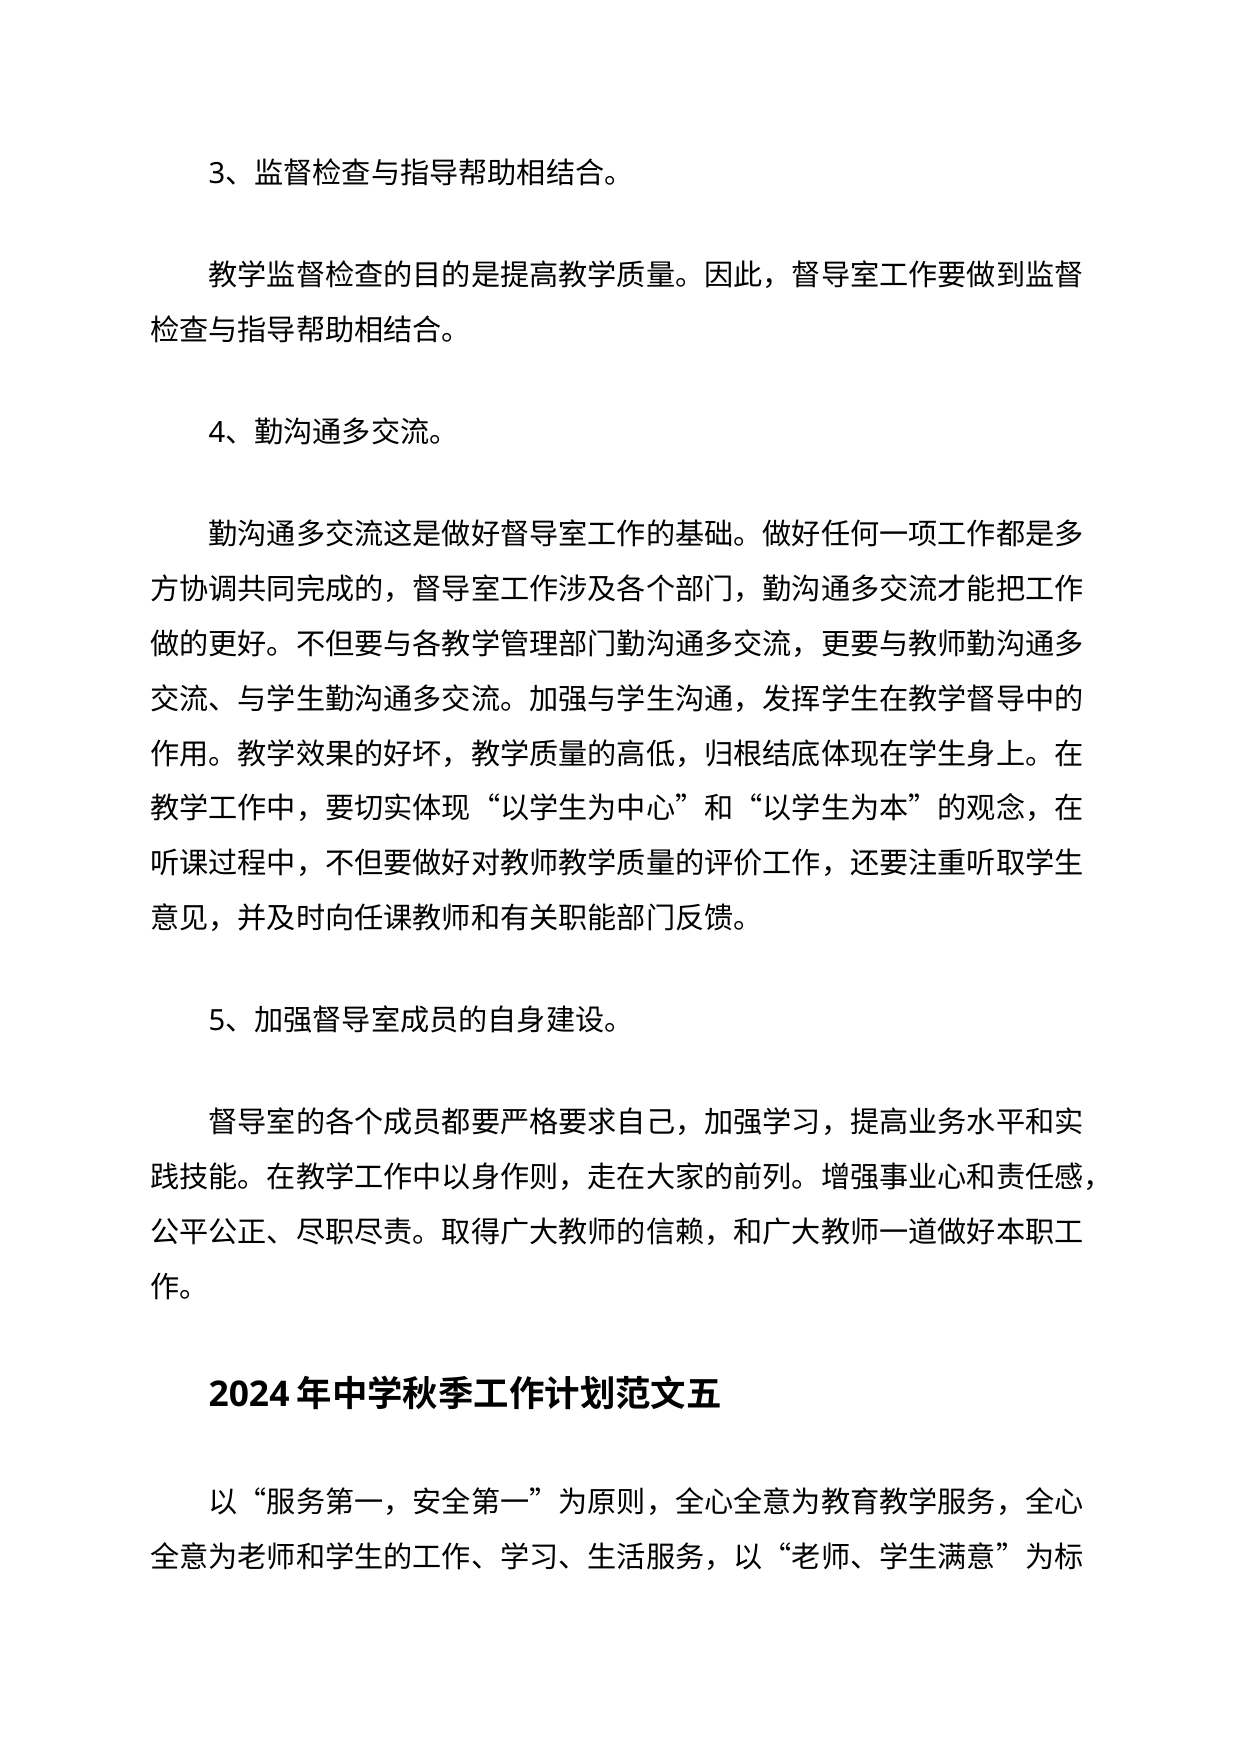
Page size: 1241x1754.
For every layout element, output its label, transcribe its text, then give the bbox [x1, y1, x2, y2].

text 3、监督检查与指导帮助相结合。 [150, 150, 1090, 192]
text 2024年中学秋季工作计划范文五 [150, 1365, 1090, 1416]
text 督导室的各个成员都要严格要求自己，加强学习，提高业务水平和实践技能。在教学工作中以身作则，走在大家的前列。增强事业心和责任感，公平公正、尽职尽责。取得广大教师的信赖，和广大教师一道做好本职工作。 [150, 1099, 1090, 1306]
text 5、加强督导室成员的自身建设。 [150, 997, 1090, 1039]
text 教学监督检查的目的是提高教学质量。因此，督导室工作要做到监督检查与指导帮助相结合。 [150, 252, 1090, 349]
text 勤沟通多交流这是做好督导室工作的基础。做好任何一项工作都是多方协调共同完成的，督导室工作涉及各个部门，勤沟通多交流才能把工作做的更好。不但要与各教学管理部门勤沟通多交流，更要与教师勤沟通多交流、与学生勤沟通多交流。加强与学生沟通，发挥学生在教学督导中的作用。教学效果的好坏，教学质量的高低，归根结底体现在学生身上。在教学工作中，要切实体现“以学生为中心”和“以学生为本”的观念，在听课过程中，不但要做好对教师教学质量的评价工作，还要注重听取学生意见，并及时向任课教师和有关职能部门反馈。 [150, 511, 1090, 937]
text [150, 1479, 1090, 1576]
text 4、勤沟通多交流。 [150, 409, 1090, 451]
